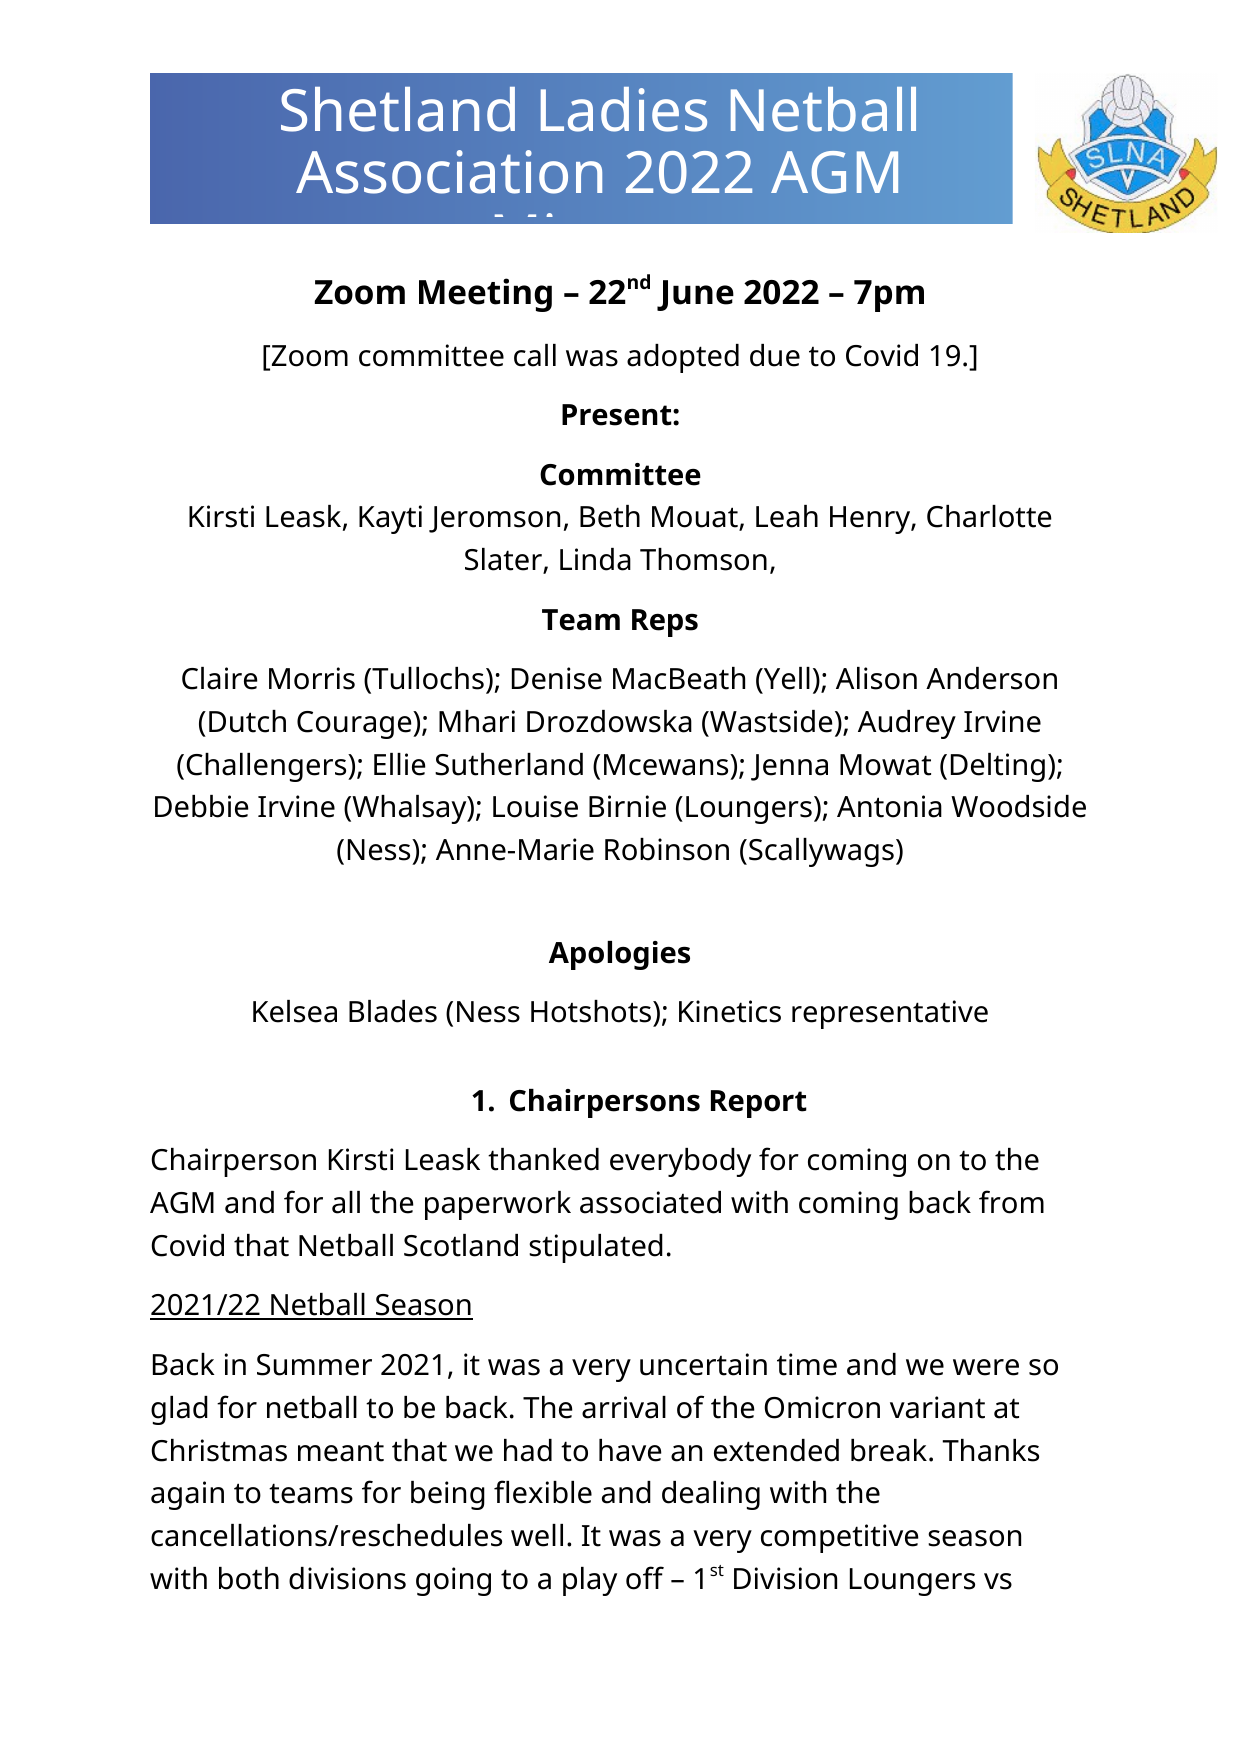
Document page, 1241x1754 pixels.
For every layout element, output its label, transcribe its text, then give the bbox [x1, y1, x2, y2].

text [Zoom committee call was adopted due to Covid 19.] [150, 335, 1090, 374]
text Committee Kirsti Leask, Kayti Jeromson, Beth Mouat, Leah Henry, Charlotte Slater, Linda Thomson, [150, 454, 1090, 579]
text Team Reps [150, 599, 1090, 638]
picture [1034, 73, 1218, 232]
text Claire Morris (Tullochs); Denise MacBeath (Yell); Alison Anderson (Dutch Courage); Mhari Drozdowska (Wastside); Audrey Irvine (Challengers); Ellie Sutherland (Mcewans); Jenna Mowat (Delting); Debbie Irvine (Whalsay); Louise Birnie (Loungers); Antonia Woodside (Ness); Anne-Marie Robinson (Scallywags) [150, 658, 1090, 869]
text Kelsea Blades (Ness Hotshots); Kinetics representative [150, 991, 1090, 1061]
list Chairpersons Report [187, 1080, 1090, 1120]
text Present: [150, 394, 1090, 434]
text Zoom Meeting – 22nd June 2022 – 7pm [150, 269, 1090, 314]
text Chairperson Kirsti Leask thanked everybody for coming on to the AGM and for all the paperwork associated with coming back from Covid that Netball Scotland stipulated. [150, 1139, 1090, 1265]
text 2021/22 Netball Season [150, 1285, 1090, 1324]
text Apologies [150, 889, 1090, 972]
